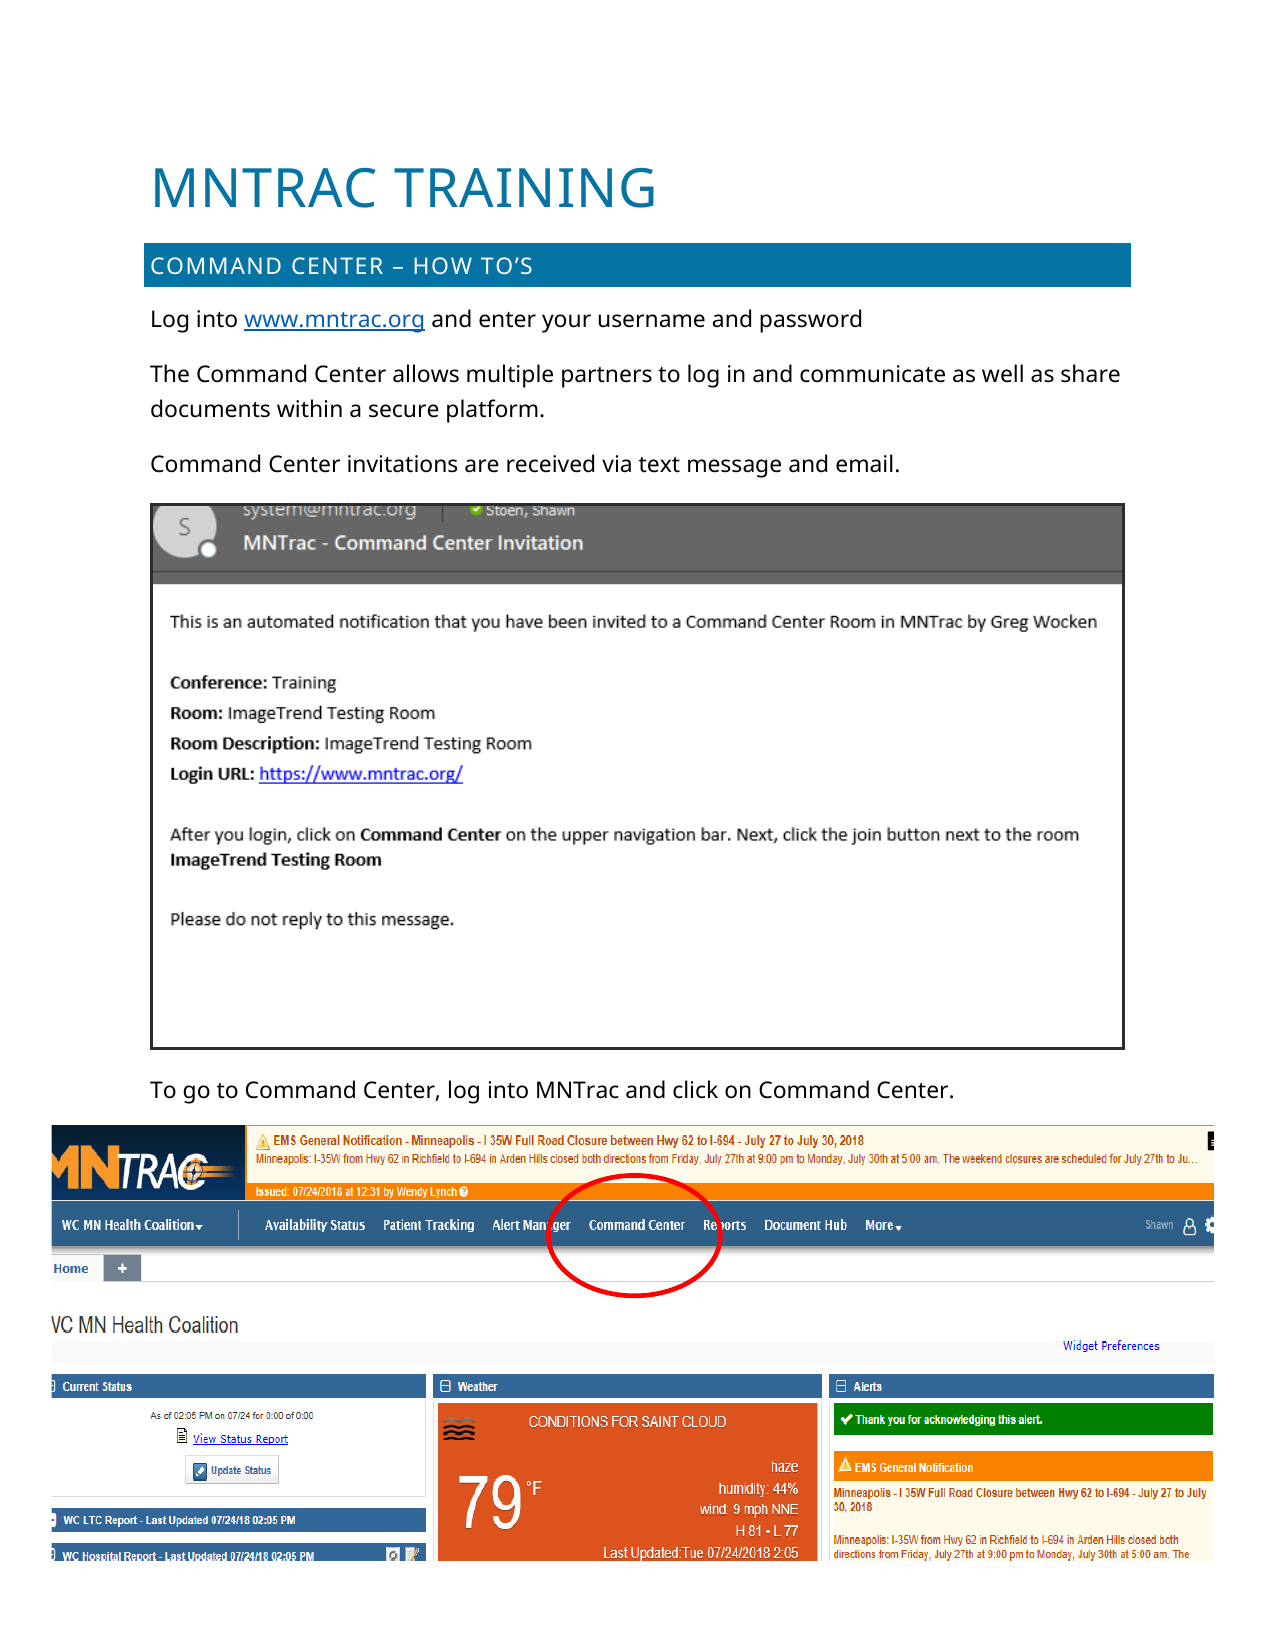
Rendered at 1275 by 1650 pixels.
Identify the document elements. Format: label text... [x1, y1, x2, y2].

text To go to Command Center, log into MNTrac and click on Command Center. [150, 1074, 1125, 1105]
title MNTrac training [150, 150, 1125, 224]
text Command Center invitations are received via text message and email. [150, 448, 1125, 479]
picture [51, 1125, 1214, 1561]
text The Command Center allows multiple partners to log in and communicate as well as share documents within a secure platform. [150, 358, 1125, 424]
subtitle COMMAND CENTER – HOW TO’S [150, 250, 1125, 281]
picture [153, 506, 1122, 1047]
text Log into www.mntrac.org and enter your username and password [150, 303, 1125, 334]
